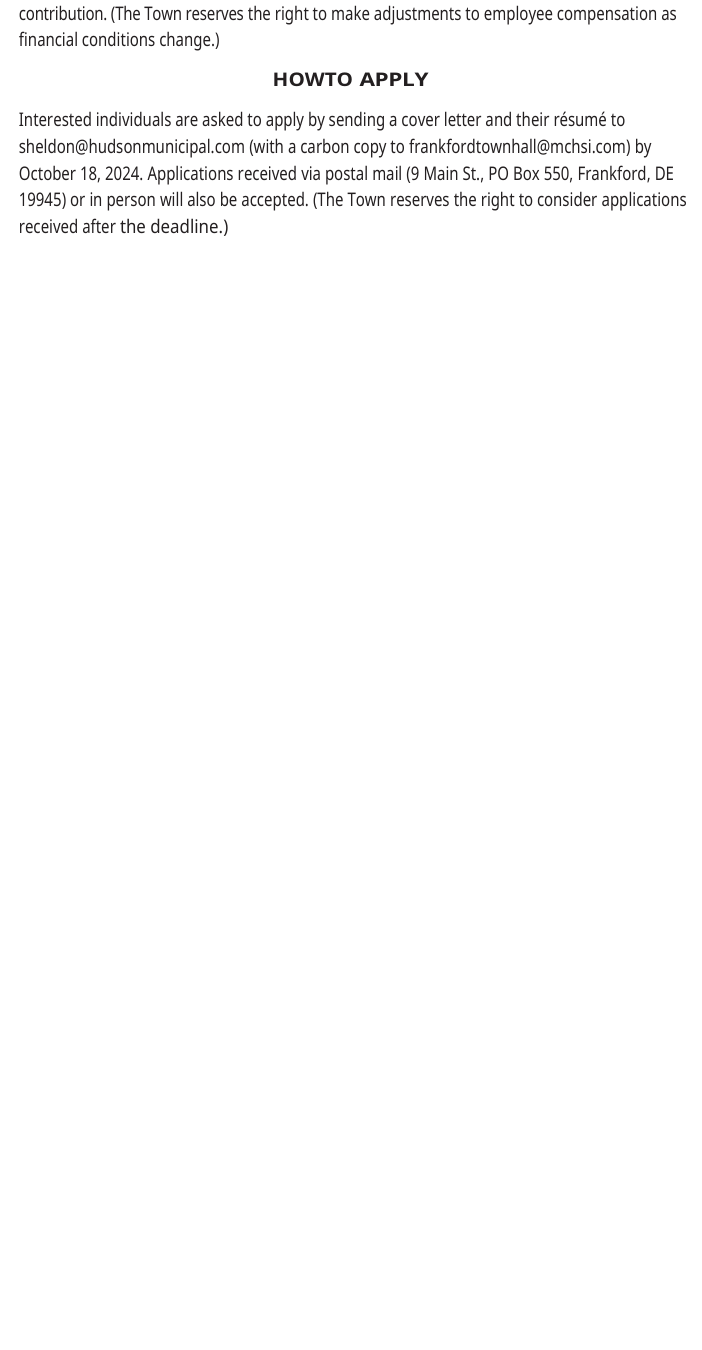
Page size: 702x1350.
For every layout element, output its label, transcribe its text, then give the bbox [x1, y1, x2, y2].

subtitle HOWTO APPLY [6, 66, 695, 92]
text Interested individuals are asked to apply by sending a cover letter and their résumé to sheldon@hudsonmunicipal.com (with a carbon copy to frankfordtownhall@mchsi.com) by October 18, 2024. Applications received via postal mail (9 Main St., PO Box 550, Frankford, DE 19945) or in person will also be accepted. (The Town reserves the right to consider applications received after the deadline.) [19, 106, 688, 239]
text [19, 0, 688, 52]
